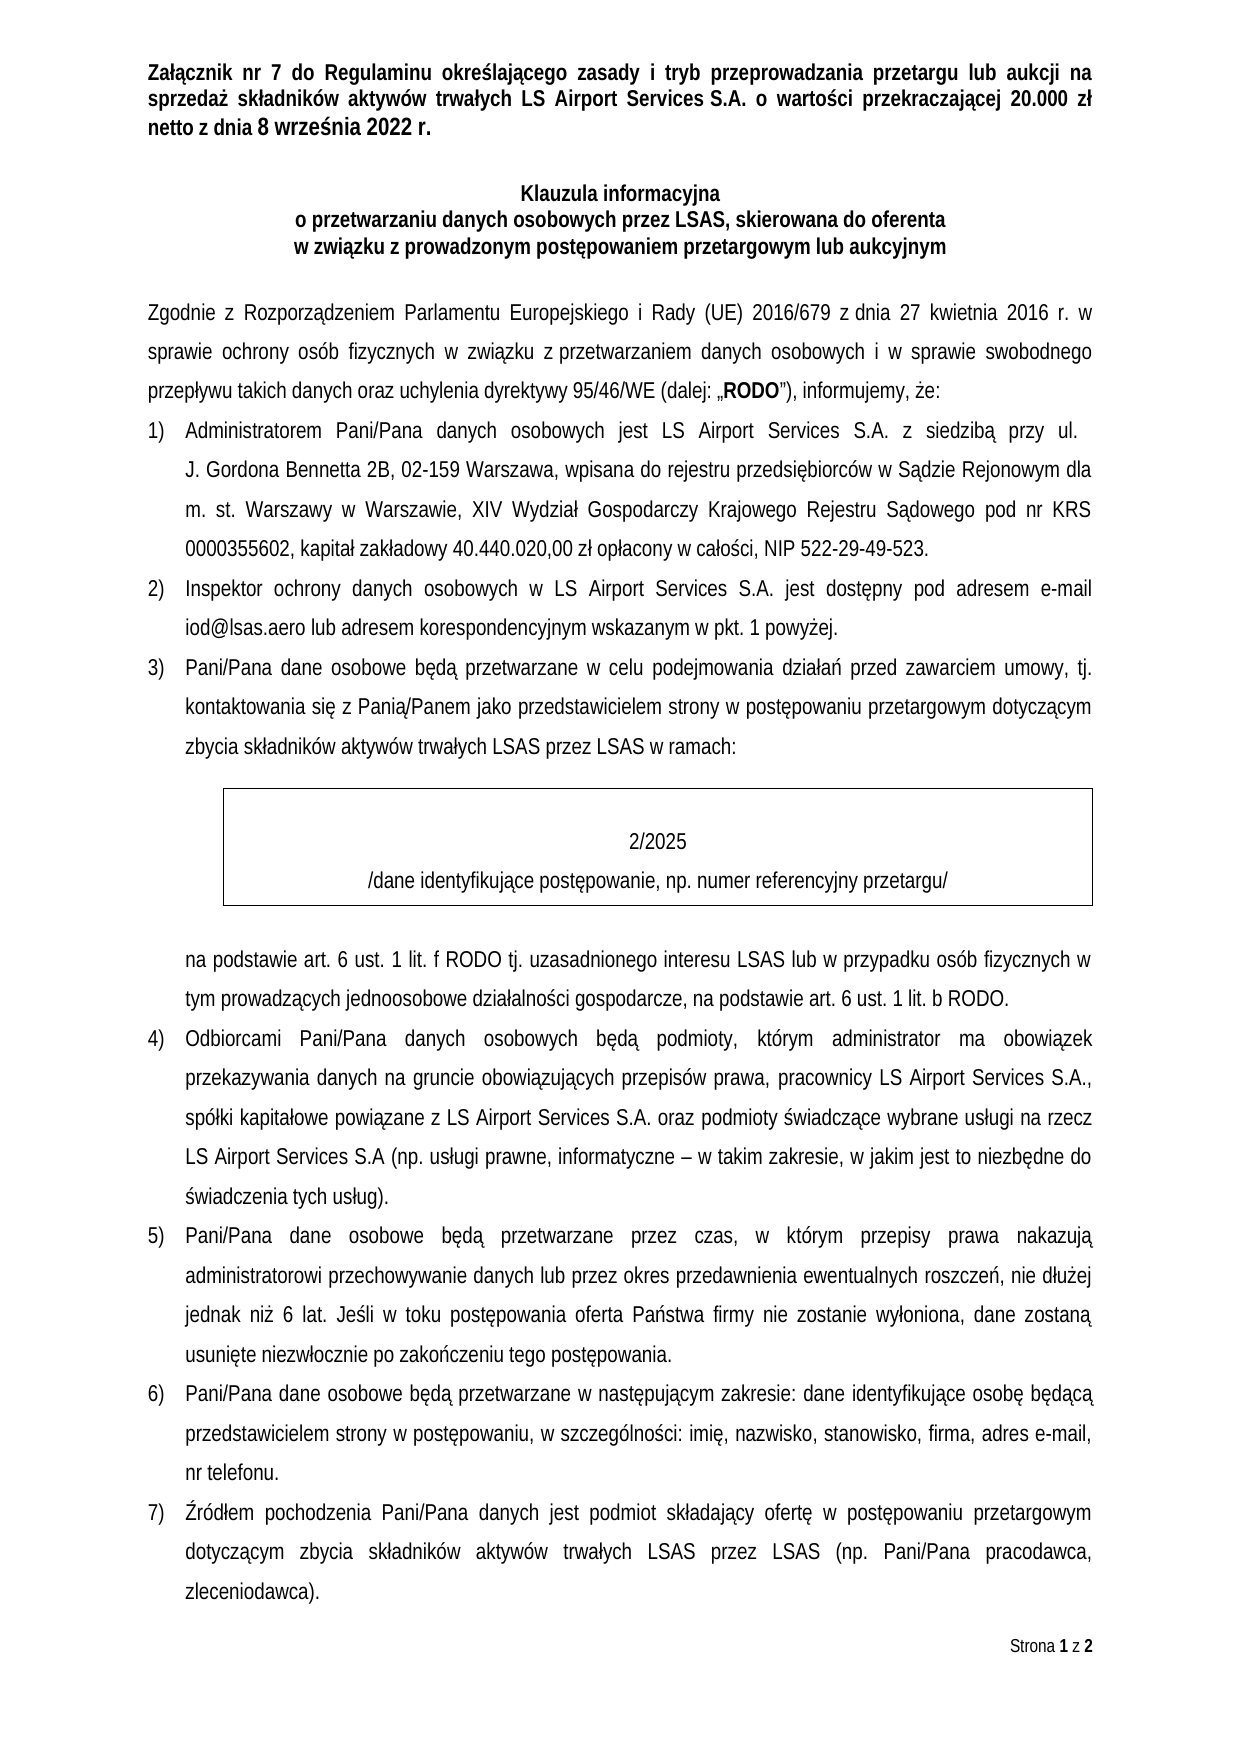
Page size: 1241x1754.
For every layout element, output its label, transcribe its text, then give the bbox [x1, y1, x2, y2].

text o przetwarzaniu danych osobowych przez LSAS, skierowana do oferenta [148, 206, 1092, 233]
list Inspektor ochrony danych osobowych w LS Airport Services S.A. jest dostępny pod adresem e-mail iod@lsas.aero lub adresem korespondencyjnym wskazanym w pkt. 1 powyżej. [148, 575, 1092, 641]
list Pani/Pana dane osobowe będą przetwarzane przez czas, w którym przepisy prawa nakazują administratorowi przechowywanie danych lub przez okres przedawnienia ewentualnych roszczeń, nie dłużej jednak niż 6 lat. Jeśli w toku postępowania oferta Państwa firmy nie zostanie wyłoniona, dane zostaną usunięte niezwłocznie po zakończeniu tego postępowania. [148, 1222, 1092, 1367]
list na podstawie art. 6 ust. 1 lit. f RODO tj. uzasadnionego interesu LSAS lub w przypadku osób fizycznych w tym prowadzących jednoosobowe działalności gospodarcze, na podstawie art. 6 ust. 1 lit. b RODO. [185, 946, 1092, 1012]
list Pani/Pana dane osobowe będą przetwarzane w celu podejmowania działań przed zawarciem umowy, tj. kontaktowania się z Panią/Panem jako przedstawicielem strony w postępowaniu przetargowym dotyczącym zbycia składników aktywów trwałych LSAS przez LSAS w ramach: [148, 654, 1092, 759]
list Administratorem Pani/Pana danych osobowych jest LS Airport Services S.A. z siedzibą przy ul. J. Gordona Bennetta 2B, 02-159 Warszawa, wpisana do rejestru przedsiębiorców w Sądzie Rejonowym dla m. st. Warszawy w Warszawie, XIV Wydział Gospodarczy Krajowego Rejestru Sądowego pod nr KRS 0000355602, kapitał zakładowy 40.440.020,00 zł opłacony w całości, NIP 522-29-49-523. [148, 417, 1092, 562]
text Zgodnie z Rozporządzeniem Parlamentu Europejskiego i Rady (UE) 2016/679 z dnia 27 kwietnia 2016 r. w sprawie ochrony osób fizycznych w związku z przetwarzaniem danych osobowych i w sprawie swobodnego przepływu takich danych oraz uchylenia dyrektywy 95/46/WE (dalej: „RODO”), informujemy, że: [148, 298, 1092, 404]
text w związku z prowadzonym postępowaniem przetargowym lub aukcyjnym [148, 233, 1092, 259]
list Pani/Pana dane osobowe będą przetwarzane w następującym zakresie: dane identyfikujące osobę będącą przedstawicielem strony w postępowaniu, w szczególności: imię, nazwisko, stanowisko, firma, adres e-mail, nr telefonu. [148, 1380, 1092, 1486]
text Załącznik nr 7 do Regulaminu określającego zasady i tryb przeprowadzania przetargu lub aukcji na sprzedaż składników aktywów trwałych LS Airport Services S.A. o wartości przekraczającej 20.000 zł netto z dnia 8 września 2022 r. [148, 59, 1092, 140]
list Źródłem pochodzenia Pani/Pana danych jest podmiot składający ofertę w postępowaniu przetargowym dotyczącym zbycia składników aktywów trwałych LSAS przez LSAS (np. Pani/Pana pracodawca, zleceniodawca). [148, 1499, 1092, 1604]
text Klauzula informacyjna [148, 180, 1092, 206]
list Odbiorcami Pani/Pana danych osobowych będą podmioty, którym administrator ma obowiązek przekazywania danych na gruncie obowiązujących przepisów prawa, pracownicy LS Airport Services S.A., spółki kapitałowe powiązane z LS Airport Services S.A. oraz podmioty świadczące wybrane usługi na rzecz LS Airport Services S.A (np. usługi prawne, informatyczne – w takim zakresie, w jakim jest to niezbędne do świadczenia tych usług). [148, 1025, 1092, 1209]
table_header 2/2025 /dane identyfikujące postępowanie, np. numer referencyjny przetargu/ [224, 789, 1092, 905]
